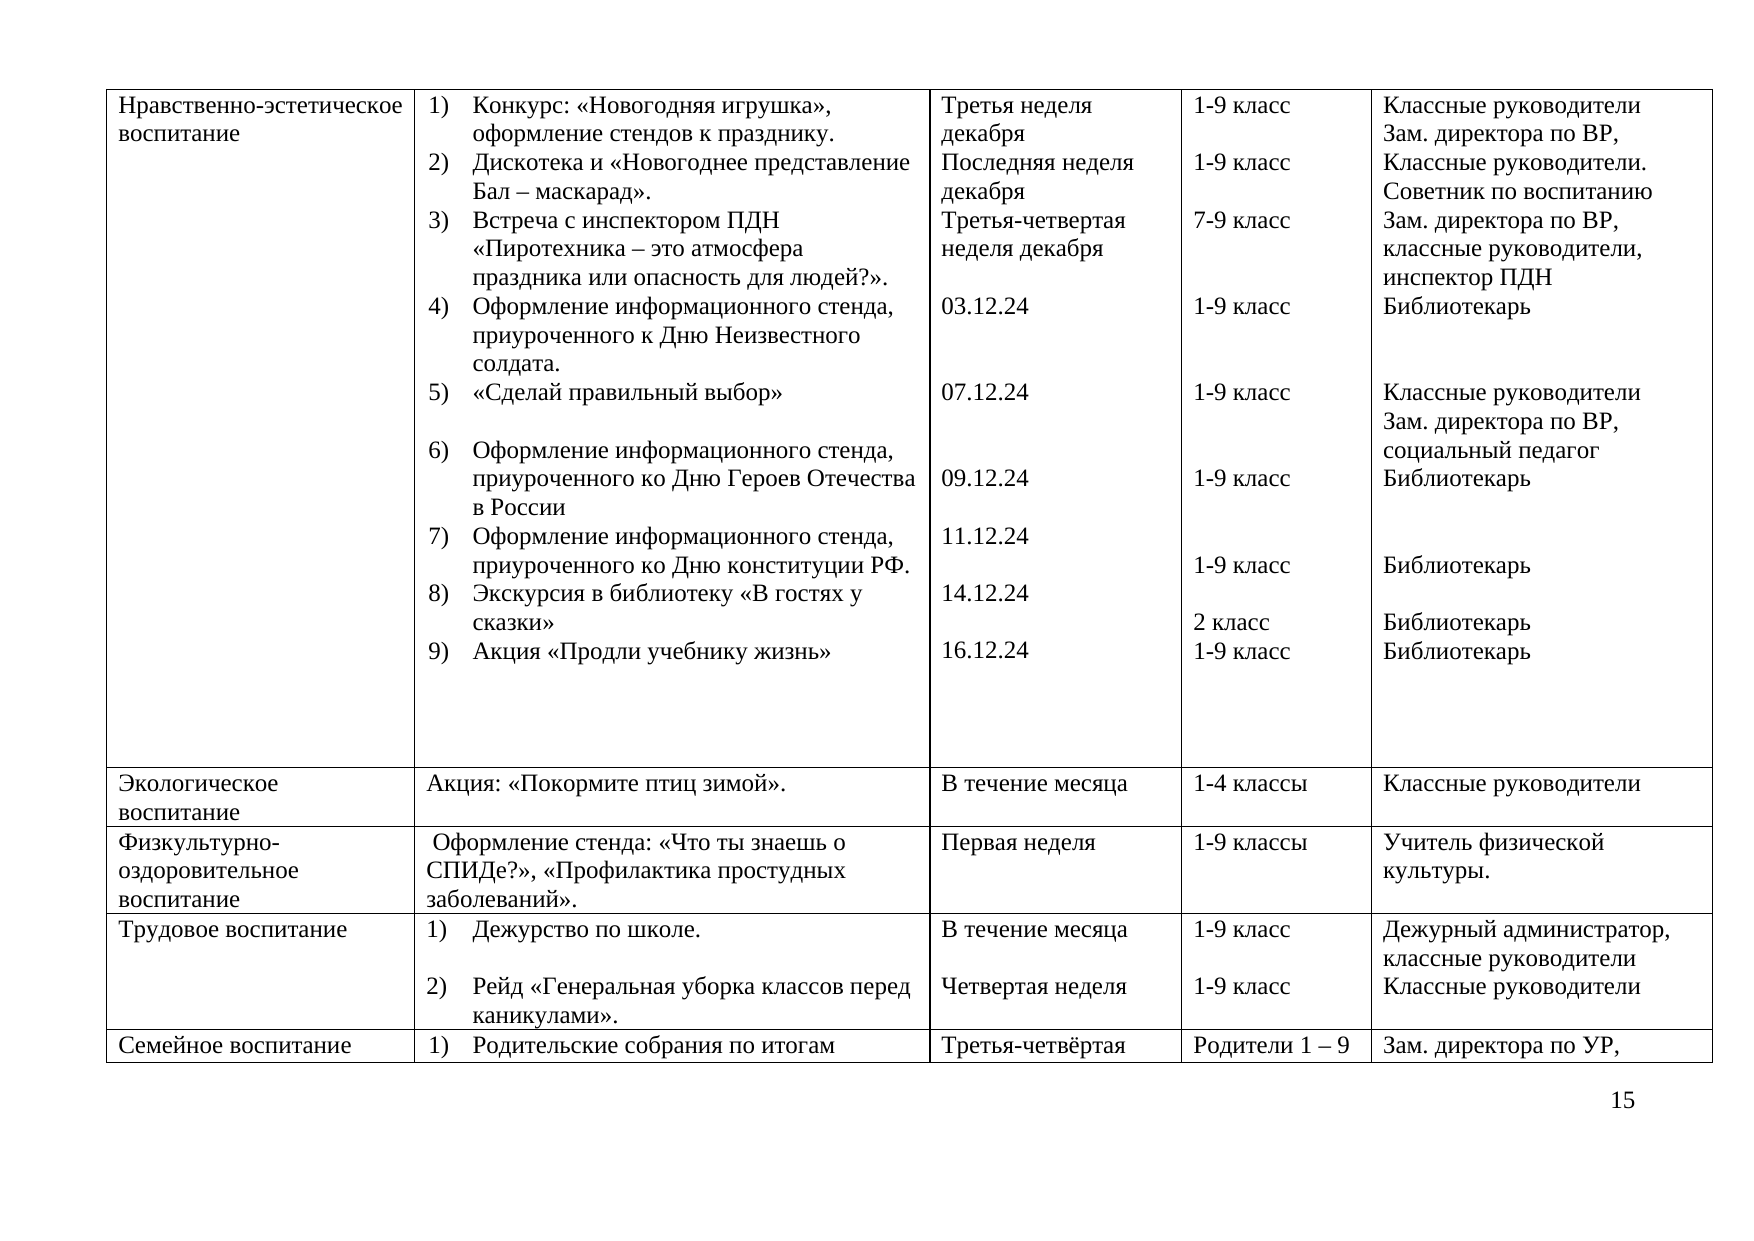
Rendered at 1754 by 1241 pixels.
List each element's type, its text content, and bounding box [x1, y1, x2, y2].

table_cell Третья неделя декабря Последняя неделя декабря Третья-четвертая неделя декабря 03.12.24 07.12.24 09.12.24 11.12.24 14.12.24 16.12.24 [931, 90, 1181, 767]
table_cell Оформление стенда: «Что ты знаешь о СПИДе?», «Профилактика простудных заболеваний». [415, 827, 929, 913]
table_cell Физкультурно-оздоровительное воспитание [107, 827, 414, 913]
table_cell Классные руководители Зам. директора по ВР, Классные руководители. Советник по воспитанию Зам. директора по ВР, классные руководители, инспектор ПДН Библиотекарь Классные руководители Зам. директора по ВР, социальный педагог Библиотекарь Библиотекарь Библиотекарь Библиотекарь [1372, 90, 1712, 767]
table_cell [415, 1030, 929, 1062]
table_cell 1-9 классы [1182, 827, 1371, 913]
table_cell Нравственно-эстетическое воспитание [107, 90, 414, 767]
table_cell Классные руководители [1372, 768, 1712, 826]
table_cell В течение месяца Четвертая неделя [931, 914, 1181, 1029]
table_cell Трудовое воспитание [107, 914, 414, 1029]
table_cell Дежурный администратор, классные руководители Классные руководители [1372, 914, 1712, 1029]
table_cell Дежурство по школе. Рейд «Генеральная уборка классов перед каникулами». [415, 914, 929, 1029]
table_cell 1-9 класс 1-9 класс 7-9 класс 1-9 класс 1-9 класс 1-9 класс 1-9 класс 2 класс 1-9 класс [1182, 90, 1371, 767]
table_cell В течение месяца [931, 768, 1181, 826]
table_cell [1372, 1030, 1712, 1062]
table_cell Экологическое воспитание [107, 768, 414, 826]
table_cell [931, 1030, 1181, 1062]
table_cell 1-4 классы [1182, 768, 1371, 826]
table_cell Учитель физической культуры. [1372, 827, 1712, 913]
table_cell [1182, 1030, 1371, 1062]
table_cell Первая неделя [931, 827, 1181, 913]
table_cell Конкурс: «Новогодняя игрушка», оформление стендов к празднику. Дискотека и «Новогоднее представление Бал – маскарад». Встреча с инспектором ПДН «Пиротехника – это атмосфера праздника или опасность для людей?». Оформление информационного стенда, приуроченного к Дню Неизвестного солдата. «Сделай правильный выбор» Оформление информационного стенда, приуроченного ко Дню Героев Отечества в России Оформление информационного стенда, приуроченного ко Дню конституции РФ. Экскурсия в библиотеку «В гостях у сказки» Акция «Продли учебнику жизнь» [415, 90, 929, 767]
table_cell Акция: «Покормите птиц зимой». [415, 768, 929, 826]
table_cell Семейное воспитание [107, 1030, 414, 1062]
table_cell 1-9 класс 1-9 класс [1182, 914, 1371, 1029]
